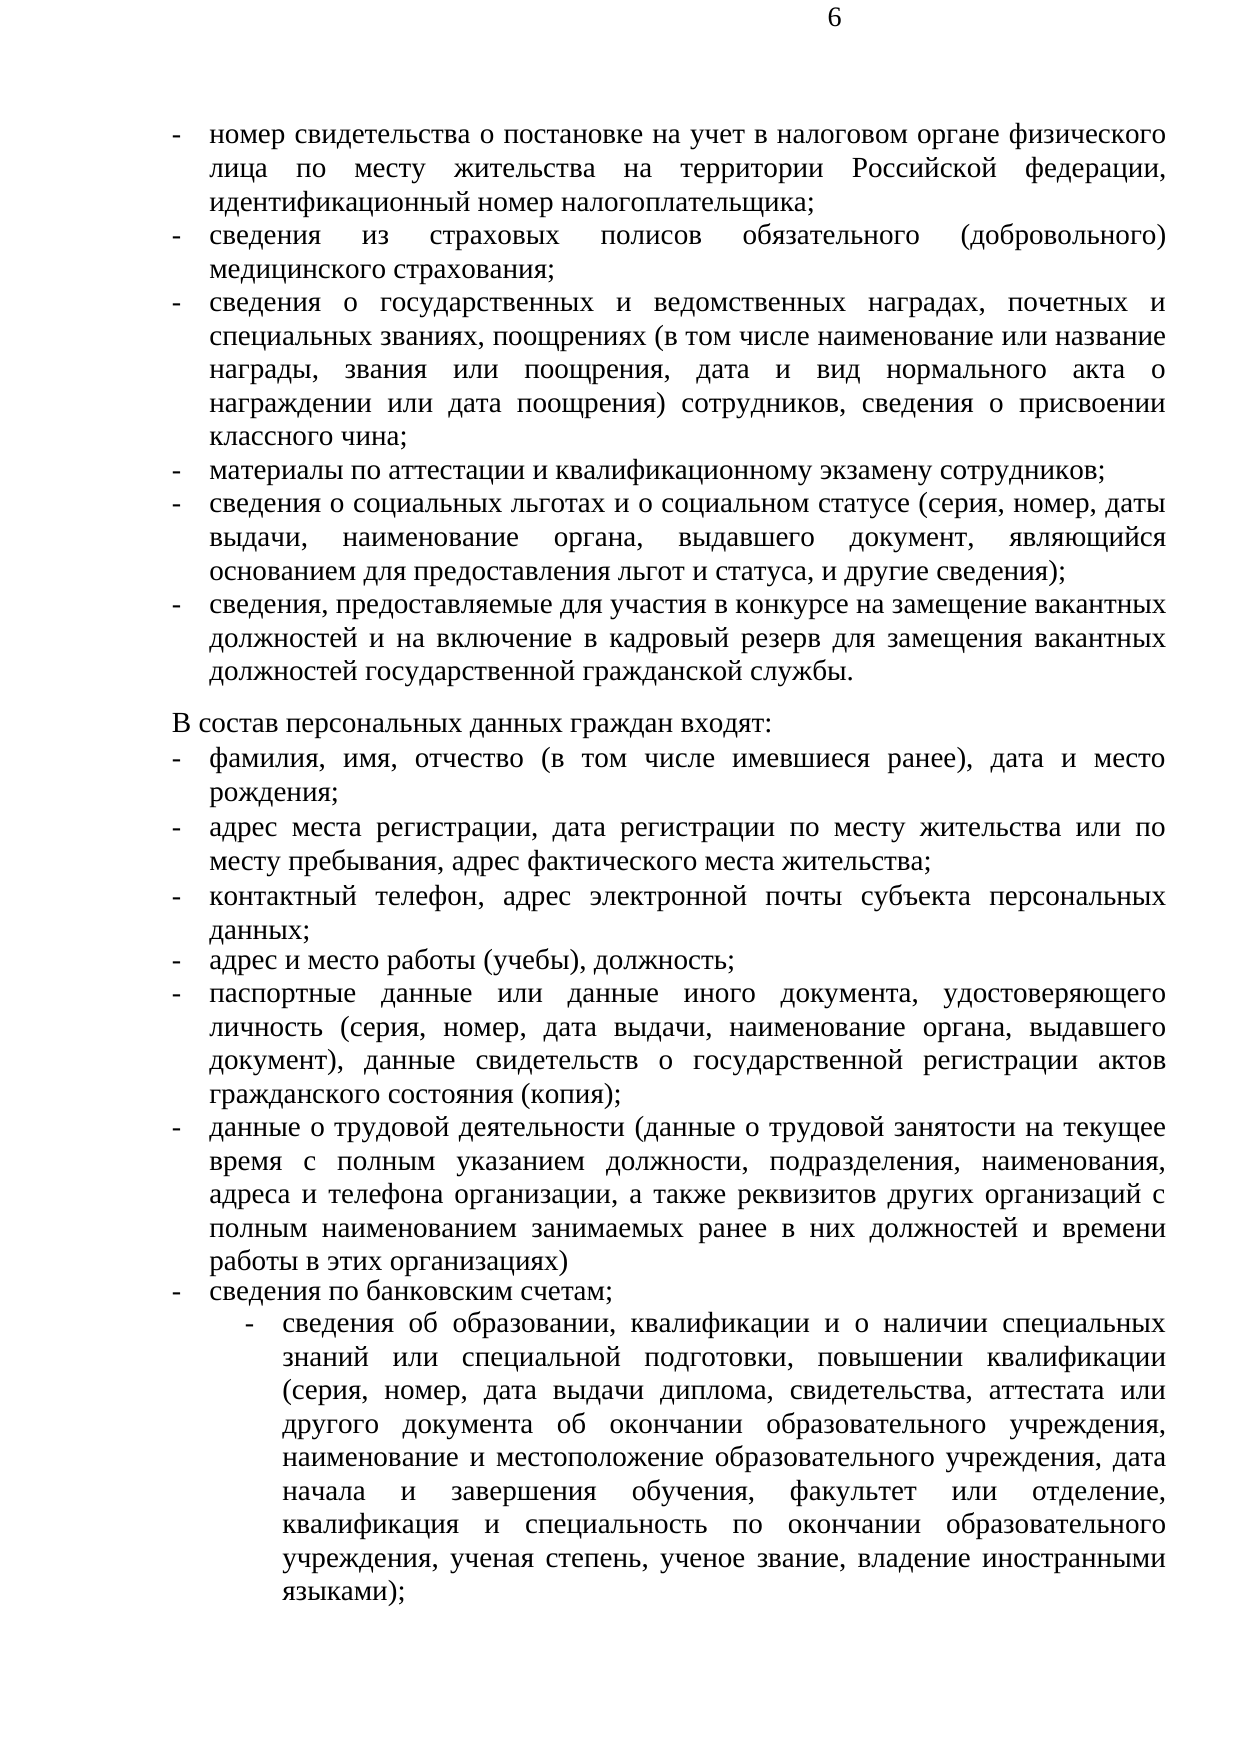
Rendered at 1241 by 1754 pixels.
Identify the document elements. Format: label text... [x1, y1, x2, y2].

list сведения по банковским счетам; [172, 1278, 1169, 1306]
list сведения о социальных льготах и о социальном статусе (серия, номер, даты выдачи, наименование органа, выдавшего документ, являющийся основанием для предоставления льгот и статуса, и другие сведения); [172, 486, 1167, 587]
list сведения, предоставляемые для участия в конкурсе на замещение вакантных должностей и на включение в кадровый резерв для замещения вакантных должностей государственной гражданской службы. [172, 587, 1167, 687]
list адрес места регистрации, дата регистрации по месту жительства или по месту пребывания, адрес фактического места жительства; [172, 809, 1167, 878]
list сведения о государственных и ведомственных наградах, почетных и специальных званиях, поощрениях (в том числе наименование или название награды, звания или поощрения, дата и вид нормального акта о награждении или дата поощрения) сотрудников, сведения о присвоении классного чина; [172, 285, 1167, 453]
text В состав персональных данных граждан входят: [172, 705, 1169, 740]
list номер свидетельства о постановке на учет в налоговом органе физического лица по месту жительства на территории Российской федерации, идентификационный номер налогоплательщика; [172, 117, 1167, 218]
list сведения об образовании, квалификации и о наличии специальных знаний или специальной подготовки, повышении квалификации (серия, номер, дата выдачи диплома, свидетельства, аттестата или другого документа об окончании образовательного учреждения, наименование и местоположение образовательного учреждения, дата начала и завершения обучения, факультет или отделение, квалификация и специальность по окончании образовательного учреждения, ученая степень, ученое звание, владение иностранными языками); [244, 1306, 1167, 1608]
list контактный телефон, адрес электронной почты субъекта персональных данных; [172, 878, 1167, 947]
list данные о трудовой деятельности (данные о трудовой занятости на текущее время с полным указанием должности, подразделения, наименования, адреса и телефона организации, а также реквизитов других организаций с полным наименованием занимаемых ранее в них должностей и времени работы в этих организациях) [172, 1110, 1167, 1278]
list паспортные данные или данные иного документа, удостоверяющего личность (серия, номер, дата выдачи, наименование органа, выдавшего документ), данные свидетельств о государственной регистрации актов гражданского состояния (копия); [172, 976, 1167, 1110]
list материалы по аттестации и квалификационному экзамену сотрудников; [172, 453, 1167, 486]
list адрес и место работы (учебы), должность; [172, 947, 1169, 975]
list фамилия, имя, отчество (в том числе имевшиеся ранее), дата и место рождения; [172, 740, 1167, 809]
list сведения из страховых полисов обязательного (добровольного) медицинского страхования; [172, 218, 1167, 285]
